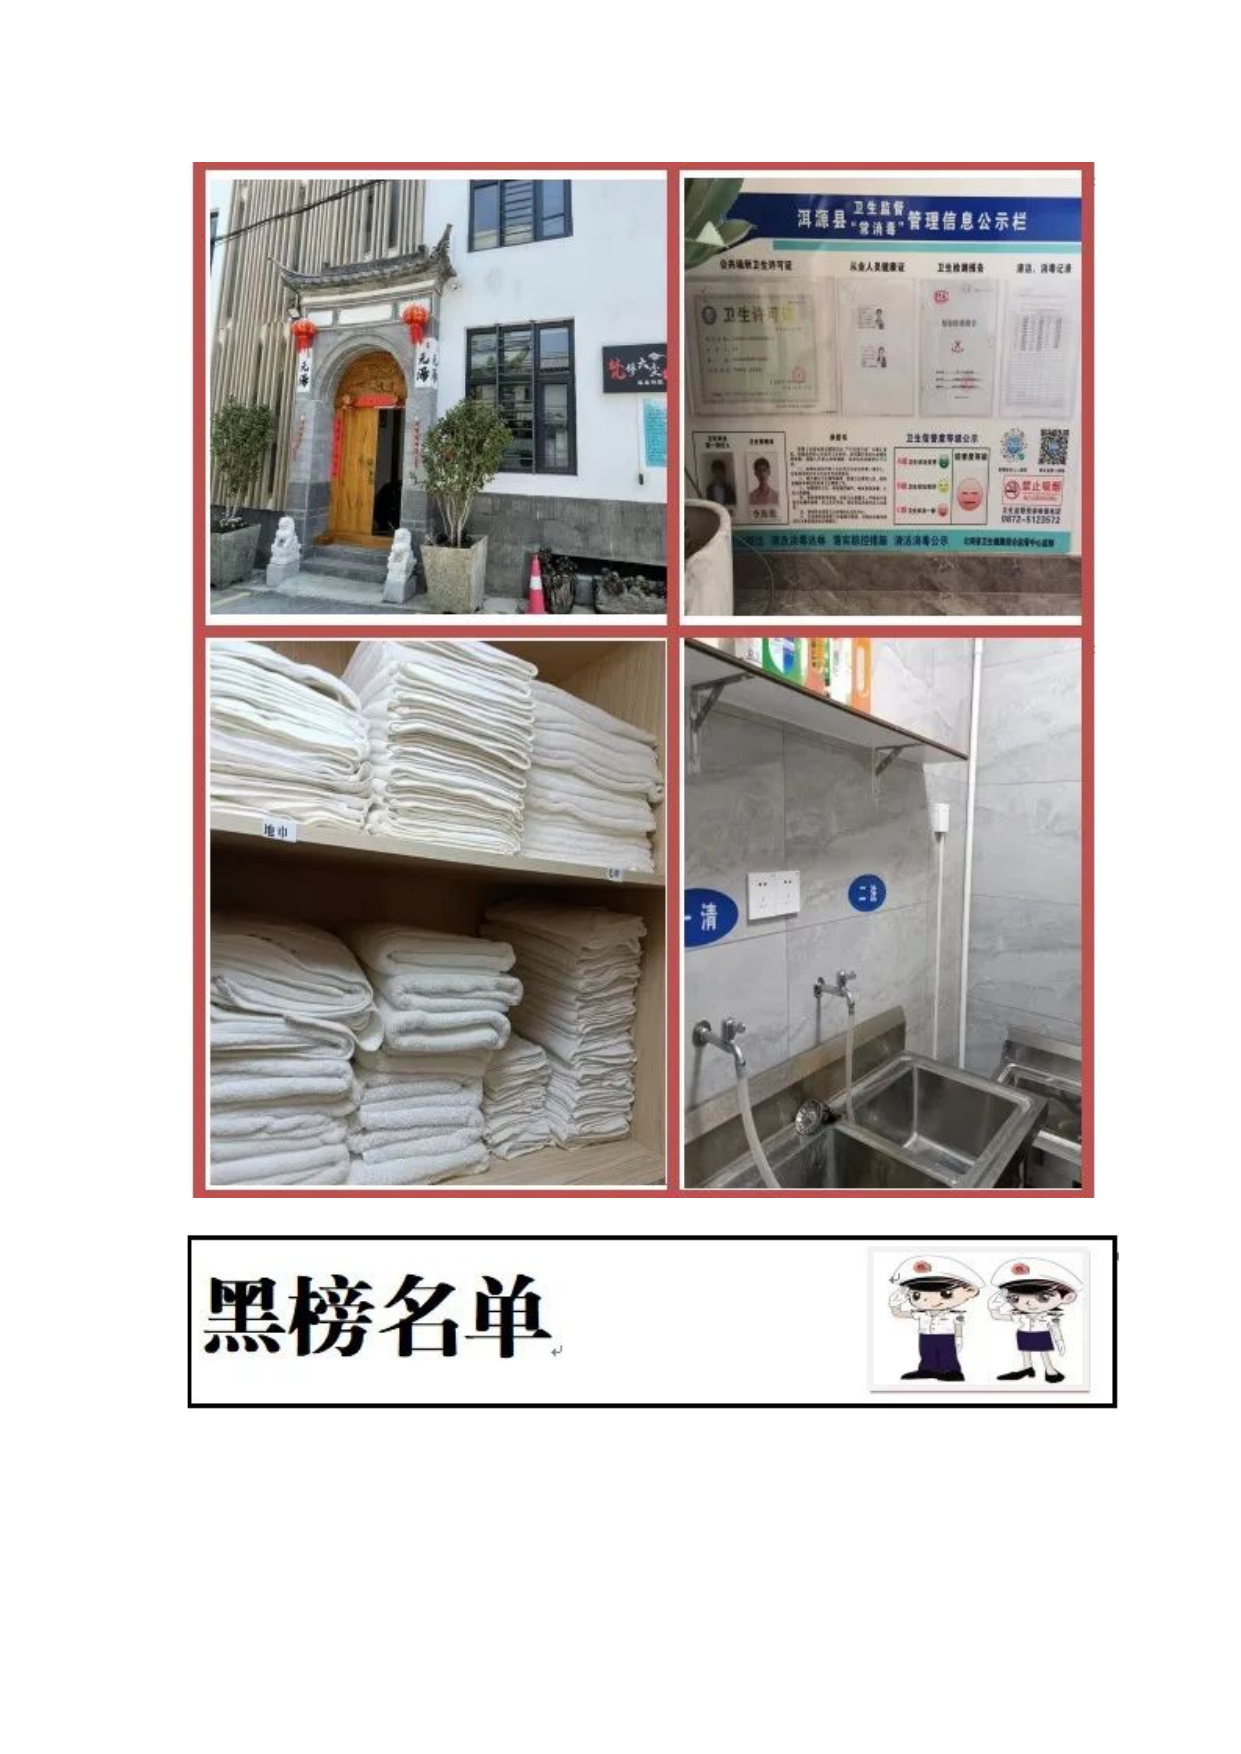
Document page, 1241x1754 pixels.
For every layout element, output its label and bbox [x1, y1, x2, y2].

picture [187, 1234, 1119, 1410]
picture [187, 162, 1096, 1198]
